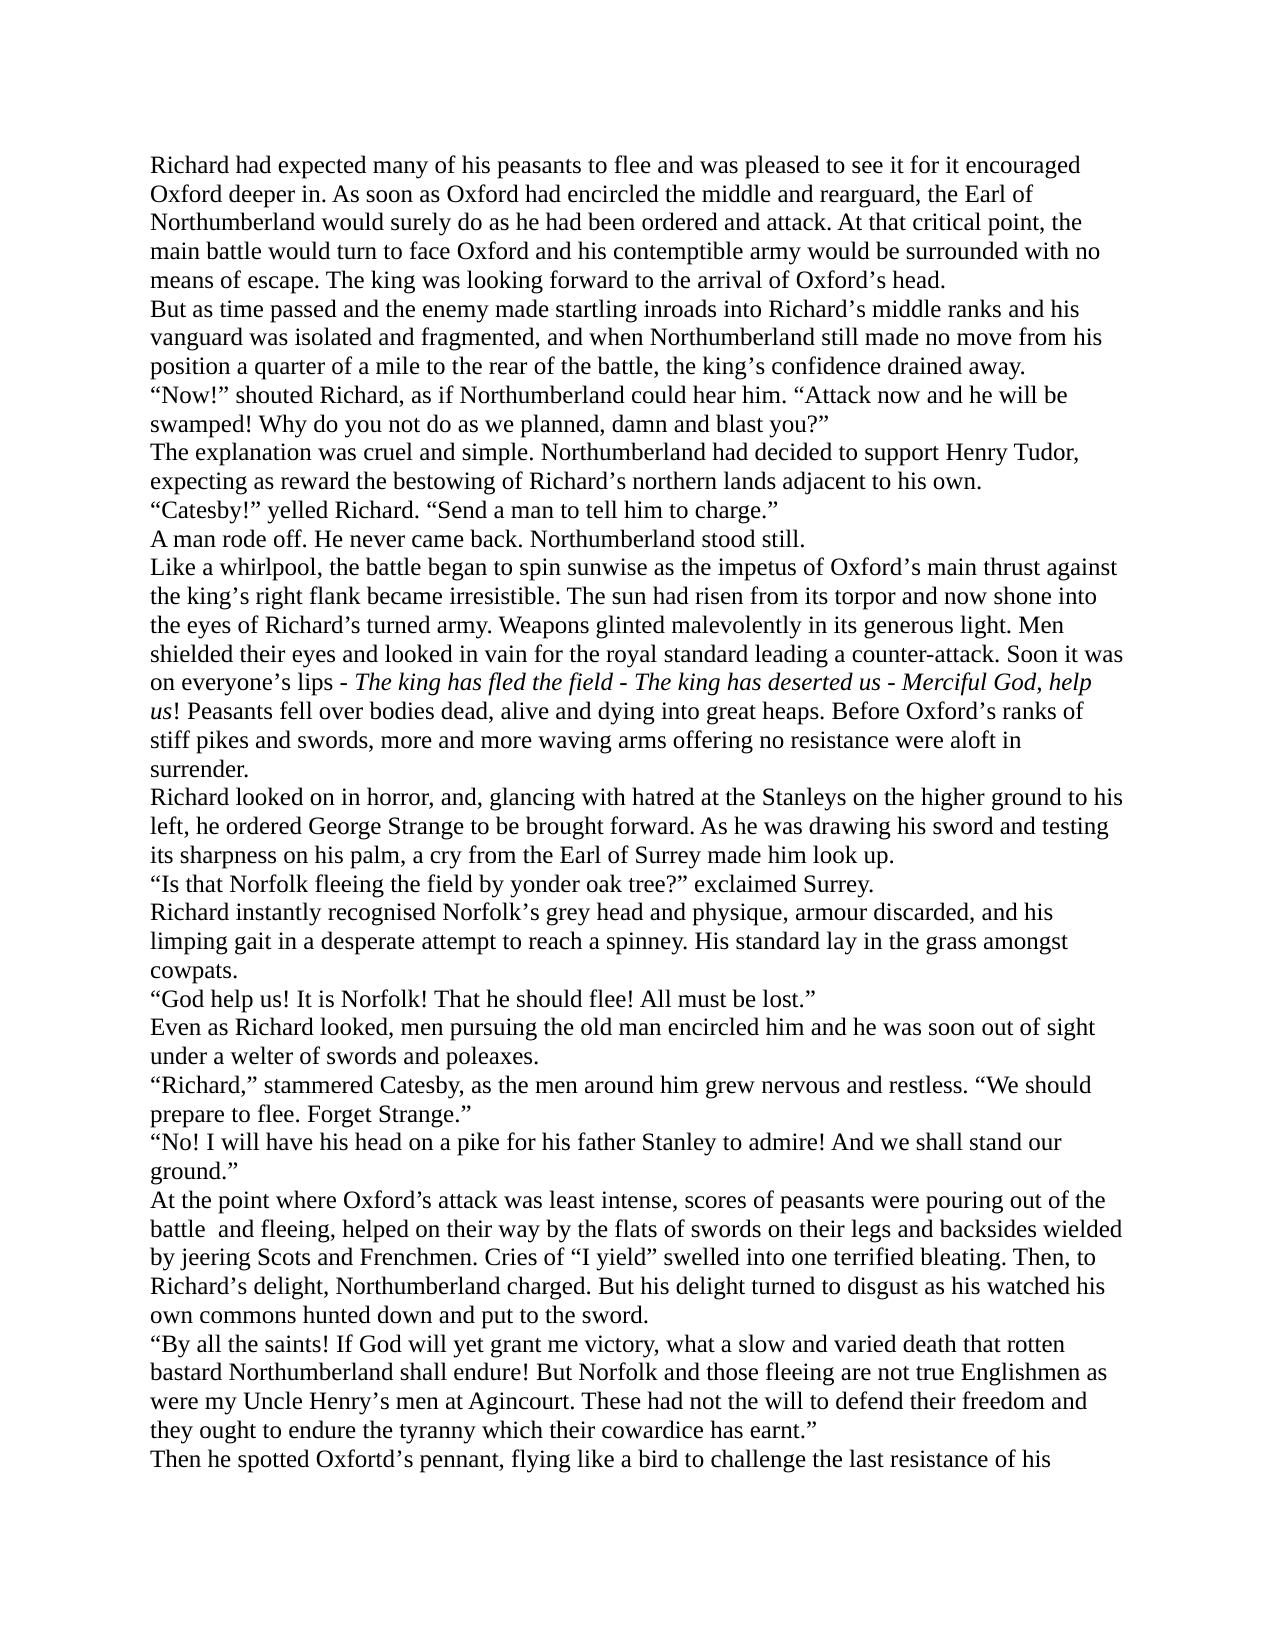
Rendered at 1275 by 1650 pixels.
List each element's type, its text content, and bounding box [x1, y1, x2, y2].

text But as time passed and the enemy made startling inroads into Richard’s middle ranks and his vanguard was isolated and fragmented, and when Northumberland still made no move from his position a quarter of a mile to the rear of the battle, the king’s confidence drained away. [150, 294, 1125, 380]
text Even as Richard looked, men pursuing the old man encircled him and he was soon out of sight under a welter of swords and poleaxes. [150, 1012, 1125, 1070]
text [150, 1444, 1125, 1472]
text Richard instantly recognised Norfolk’s grey head and physique, armour discarded, and his limping gait in a desperate attempt to reach a spinney. His standard lay in the grass amongst cowpats. [150, 897, 1125, 984]
text The explanation was cruel and simple. Northumberland had decided to support Henry Tudor, expecting as reward the bestowing of Richard’s northern lands adjacent to his own. [150, 437, 1125, 495]
text Richard had expected many of his peasants to flee and was pleased to see it for it encouraged Oxford deeper in. As soon as Oxford had encircled the middle and rearguard, the Earl of Northumberland would surely do as he had been ordered and attack. At that critical point, the main battle would turn to face Oxford and his contemptible army would be surrounded with no means of escape. The king was looking forward to the arrival of Oxford’s head. [150, 150, 1125, 294]
text A man rode off. He never came back. Northumberland stood still. [150, 524, 1125, 552]
text “God help us! It is Norfolk! That he should flee! All must be lost.” [150, 984, 1125, 1012]
text “Richard,” stammered Catesby, as the men around him grew nervous and restless. “We should prepare to flee. Forget Strange.” [150, 1070, 1125, 1127]
text “Now!” shouted Richard, as if Northumberland could hear him. “Attack now and he will be swamped! Why do you not do as we planned, damn and blast you?” [150, 380, 1125, 437]
text Like a whirlpool, the battle began to spin sunwise as the impetus of Oxford’s main thrust against the king’s right flank became irresistible. The sun had risen from its torpor and now shone into the eyes of Richard’s turned army. Weapons glinted malevolently in its generous light. Men shielded their eyes and looked in vain for the royal standard leading a counter-attack. Soon it was on everyone’s lips - The king has fled the field - The king has deserted us - Merciful God, help us! Peasants fell over bodies dead, alive and dying into great heaps. Before Oxford’s ranks of stiff pikes and swords, more and more waving arms offering no resistance were aloft in surrender. [150, 552, 1125, 782]
text Richard looked on in horror, and, glancing with hatred at the Stanleys on the higher ground to his left, he ordered George Strange to be brought forward. As he was drawing his sword and testing its sharpness on his palm, a cry from the Earl of Surrey made him look up. [150, 782, 1125, 869]
text “Catesby!” yelled Richard. “Send a man to tell him to charge.” [150, 495, 1125, 524]
text “Is that Norfolk fleeing the field by yonder oak tree?” exclaimed Surrey. [150, 869, 1125, 897]
text “By all the saints! If God will yet grant me victory, what a slow and varied death that rotten bastard Northumberland shall endure! But Norfolk and those fleeing are not true Englishmen as were my Uncle Henry’s men at Agincourt. These had not the will to defend their freedom and they ought to endure the tyranny which their cowardice has earnt.” [150, 1329, 1125, 1444]
text “No! I will have his head on a pike for his father Stanley to admire! And we shall stand our ground.” [150, 1127, 1125, 1185]
text At the point where Oxford’s attack was least intense, scores of peasants were pouring out of the battle and fleeing, helped on their way by the flats of swords on their legs and backsides wielded by jeering Scots and Frenchmen. Cries of “I yield” swelled into one terrified bleating. Then, to Richard’s delight, Northumberland charged. But his delight turned to disgust as his watched his own commons hunted down and put to the sword. [150, 1185, 1125, 1329]
